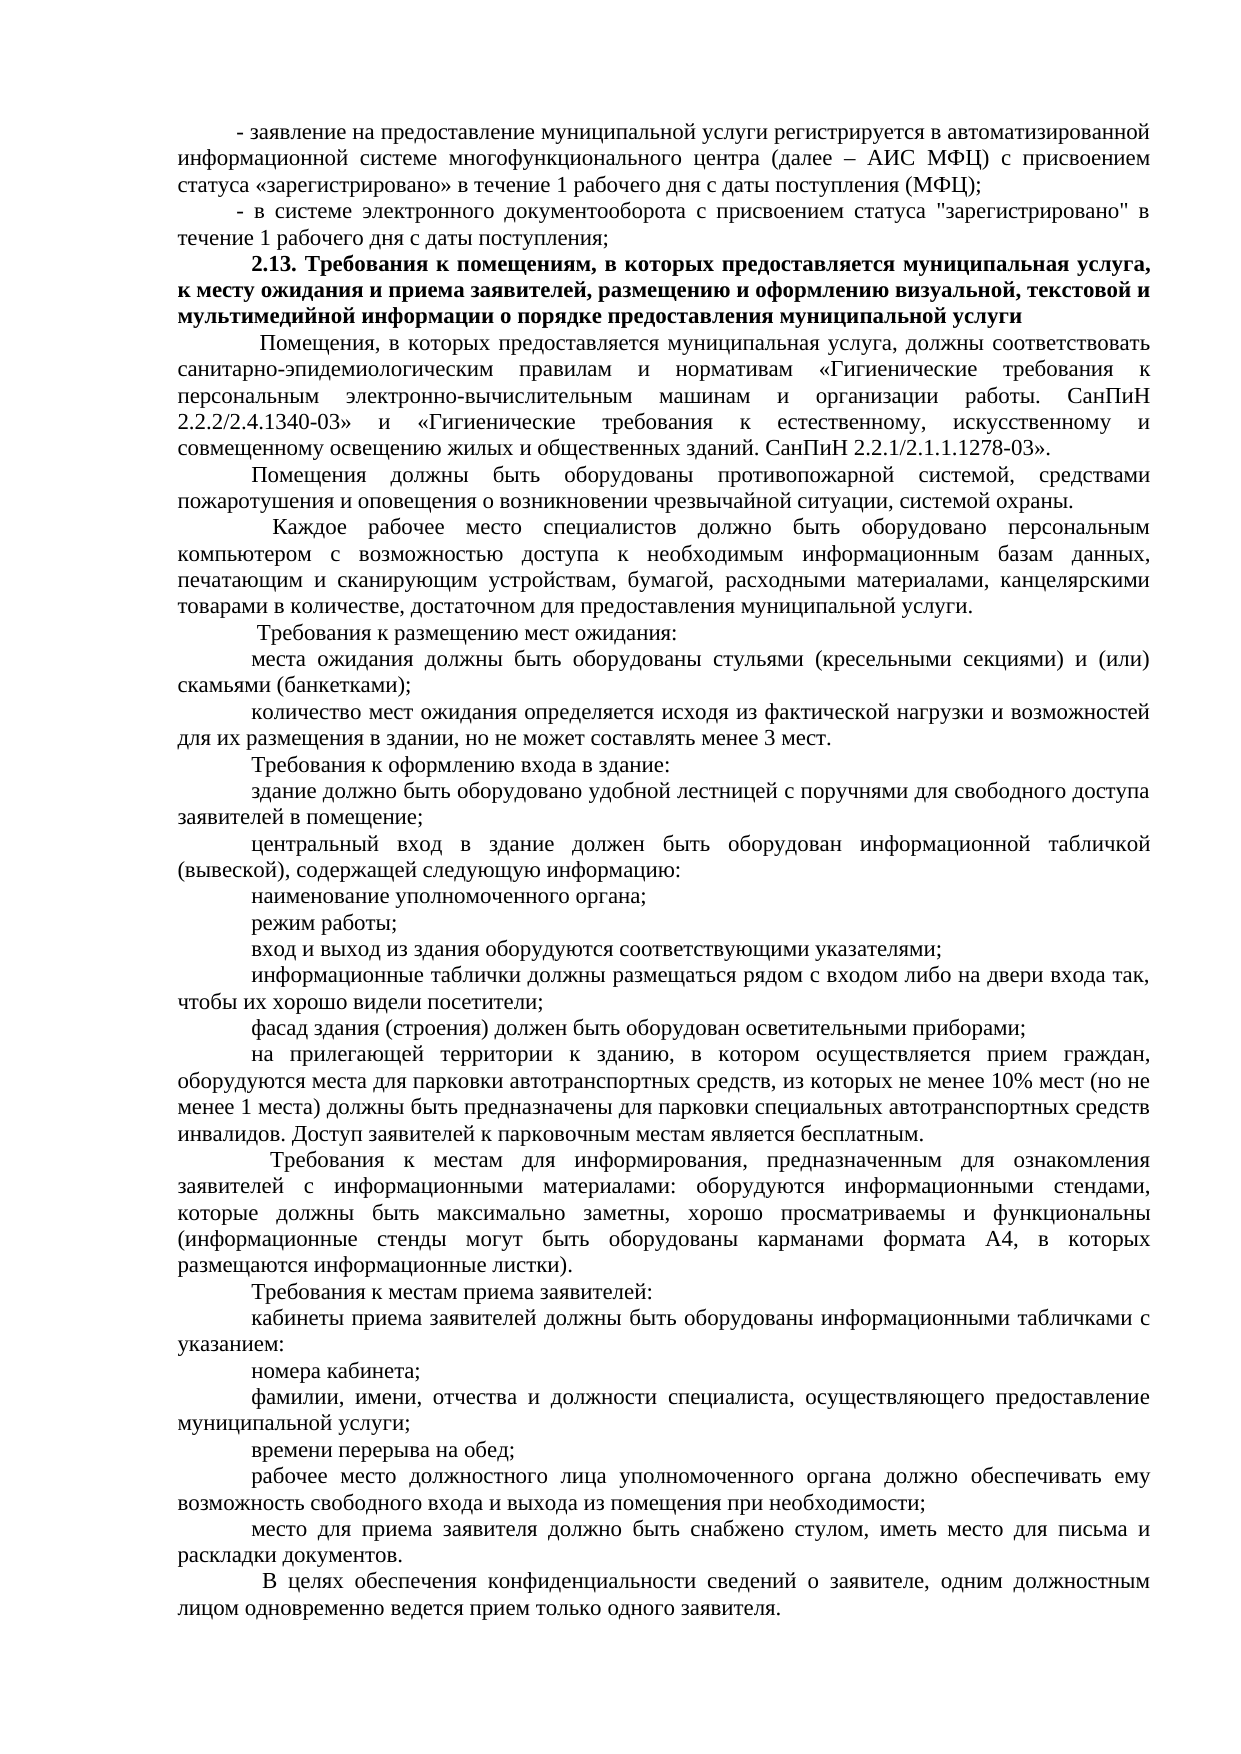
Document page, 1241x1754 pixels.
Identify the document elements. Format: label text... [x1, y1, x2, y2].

text на прилегающей территории к зданию, в котором осуществляется прием граждан, оборудуются места для парковки автотранспортных средств, из которых не менее 10% мест (но не менее 1 места) должны быть предназначены для парковки специальных автотранспортных средств инвалидов. Доступ заявителей к парковочным местам является бесплатным. [177, 1041, 1152, 1146]
text времени перерыва на обед; [177, 1436, 1152, 1462]
text номера кабинета; [177, 1357, 1152, 1383]
text В целях обеспечения конфиденциальности сведений о заявителе, одним должностным лицом одновременно ведется прием только одного заявителя. [177, 1568, 1152, 1620]
text здание должно быть оборудовано удобной лестницей с поручнями для свободного доступа заявителей в помещение; [177, 777, 1152, 830]
text центральный вход в здание должен быть оборудован информационной табличкой (вывеской), содержащей следующую информацию: [177, 830, 1152, 882]
text наименование уполномоченного органа; [177, 882, 1152, 909]
text количество мест ожидания определяется исходя из фактической нагрузки и возможностей для их размещения в здании, но не может составлять менее 3 мест. [177, 698, 1152, 751]
text рабочее место должностного лица уполномоченного органа должно обеспечивать ему возможность свободного входа и выхода из помещения при необходимости; [177, 1462, 1152, 1515]
text 2.13. Требования к помещениям, в которых предоставляется муниципальная услуга, к месту ожидания и приема заявителей, размещению и оформлению визуальной, текстовой и мультимедийной информации о порядке предоставления муниципальной услуги [177, 250, 1152, 329]
text - в системе электронного документооборота с присвоением статуса "зарегистрировано" в течение 1 рабочего дня с даты поступления; [177, 197, 1152, 250]
text Требования к местам приема заявителей: [177, 1278, 1152, 1304]
text Требования к оформлению входа в здание: [177, 751, 1152, 777]
text - заявление на предоставление муниципальной услуги регистрируется в автоматизированной информационной системе многофункционального центра (далее – АИС МФЦ) с присвоением статуса «зарегистрировано» в течение 1 рабочего дня с даты поступления (МФЦ); [177, 118, 1152, 197]
text кабинеты приема заявителей должны быть оборудованы информационными табличками с указанием: [177, 1304, 1152, 1357]
text Требования к местам для информирования, предназначенным для ознакомления заявителей с информационными материалами: оборудуются информационными стендами, которые должны быть максимально заметны, хорошо просматриваемы и функциональны (информационные стенды могут быть оборудованы карманами формата А4, в которых размещаются информационные листки). [177, 1146, 1152, 1278]
text места ожидания должны быть оборудованы стульями (кресельными секциями) и (или) скамьями (банкетками); [177, 645, 1152, 698]
text фасад здания (строения) должен быть оборудован осветительными приборами; [177, 1014, 1152, 1041]
text Каждое рабочее место специалистов должно быть оборудовано персональным компьютером с возможностью доступа к необходимым информационным базам данных, печатающим и сканирующим устройствам, бумагой, расходными материалами, канцелярскими товарами в количестве, достаточном для предоставления муниципальной услуги. [177, 513, 1152, 619]
text фамилии, имени, отчества и должности специалиста, осуществляющего предоставление муниципальной услуги; [177, 1383, 1152, 1436]
text вход и выход из здания оборудуются соответствующими указателями; [177, 935, 1152, 961]
text Помещения должны быть оборудованы противопожарной системой, средствами пожаротушения и оповещения о возникновении чрезвычайной ситуации, системой охраны. [177, 461, 1152, 513]
text Помещения, в которых предоставляется муниципальная услуга, должны соответствовать санитарно-эпидемиологическим правилам и нормативам «Гигиенические требования к персональным электронно-вычислительным машинам и организации работы. СанПиН 2.2.2/2.4.1340-03» и «Гигиенические требования к естественному, искусственному и совмещенному освещению жилых и общественных зданий. СанПиН 2.2.1/2.1.1.1278-03». [177, 329, 1152, 461]
text место для приема заявителя должно быть снабжено стулом, иметь место для письма и раскладки документов. [177, 1515, 1152, 1568]
text Требования к размещению мест ожидания: [177, 619, 1152, 645]
text режим работы; [177, 909, 1152, 935]
text информационные таблички должны размещаться рядом с входом либо на двери входа так, чтобы их хорошо видели посетители; [177, 961, 1152, 1014]
